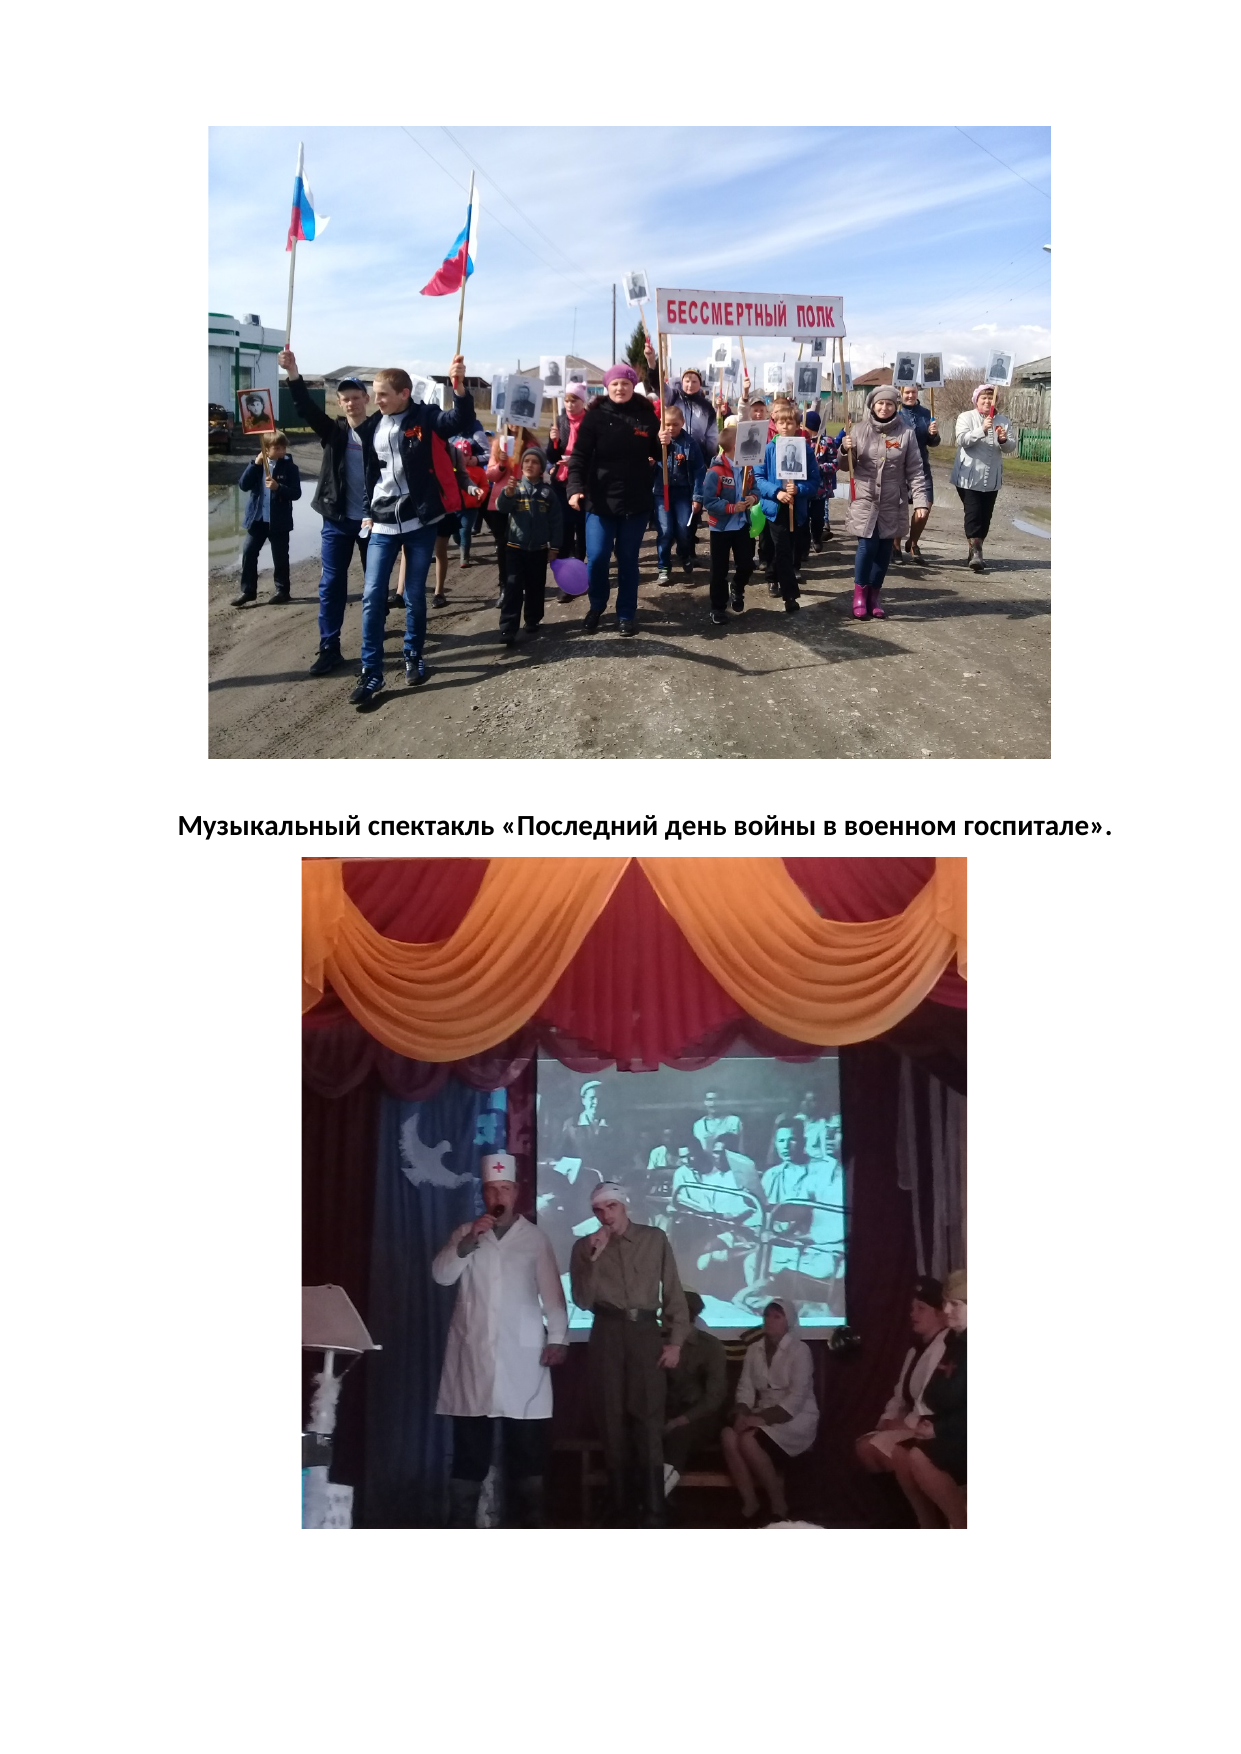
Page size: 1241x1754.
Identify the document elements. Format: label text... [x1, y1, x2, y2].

picture [208, 126, 1051, 759]
text Музыкальный спектакль «Последний день войны в военном госпитале». [177, 807, 1152, 843]
picture [301, 857, 968, 1529]
